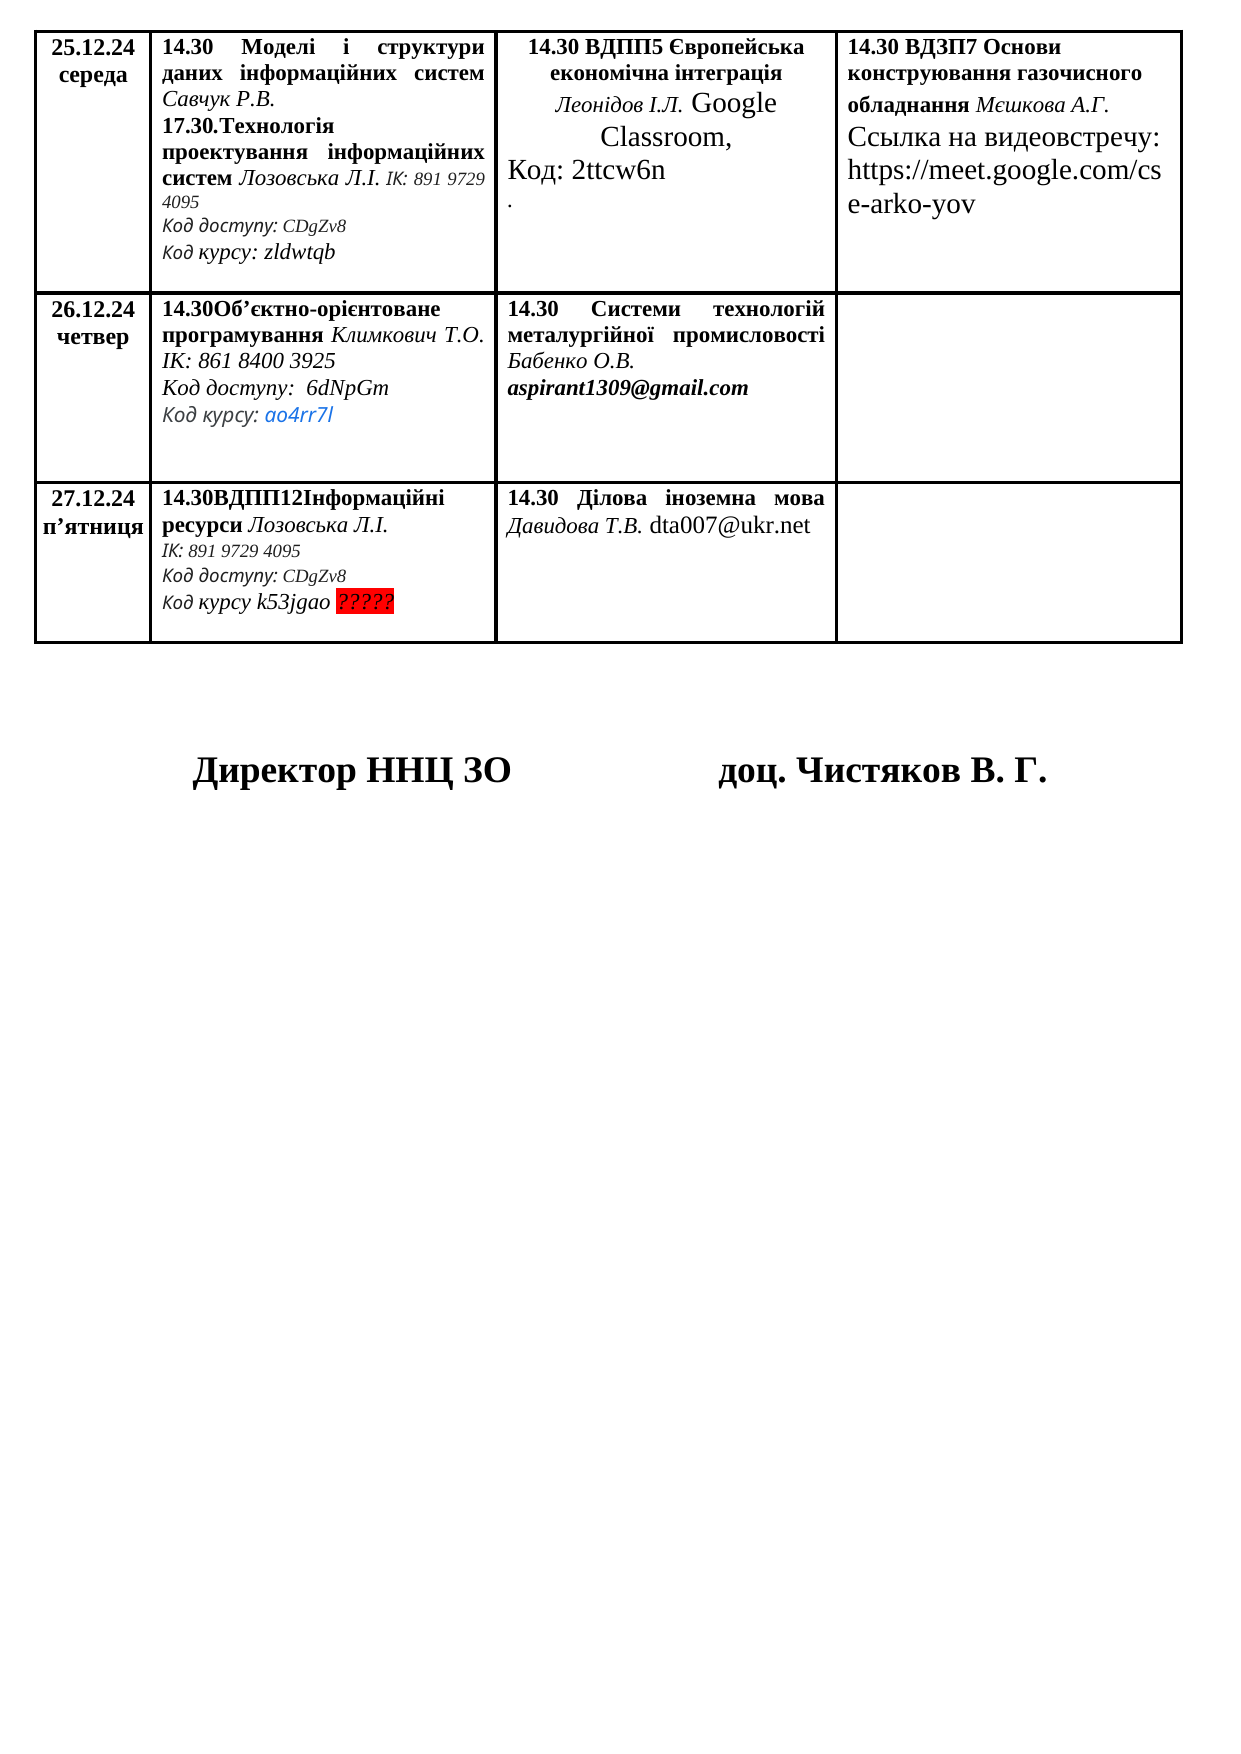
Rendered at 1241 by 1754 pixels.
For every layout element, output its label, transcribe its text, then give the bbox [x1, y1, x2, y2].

table_cell 27.12.24 п’ятниця [37, 484, 149, 641]
table_cell 14.30Об’єктно-орієнтоване програмування Климкович Т.О. ІК: 861 8400 3925 Код доступу: 6dNpGm Код курсу: ao4rr7l [152, 295, 494, 481]
text Директор ННЦ ЗО доц. Чистяков В. Г. [35, 748, 1205, 791]
table_cell 14.30 Системи технологій металургійної промисловості Бабенко О.В. aspirant1309@gmail.com [498, 295, 835, 481]
table_cell 14.30 ВДПП5 Європейська економічна інтеграція Леонідов І.Л. Google Classroom, Код: 2ttcw6n . [498, 33, 835, 291]
table_cell 14.30 Ділова іноземна мова Давидова Т.В. dta007@ukr.net [498, 484, 835, 641]
table_cell 14.30 Моделі і структури даних інформаційних систем Савчук Р.В. 17.30.Технологія проектування інформаційних систем Лозовська Л.І. ІК: 891 9729 4095 Код доступу: CDgZv8 Код курсу: zldwtqb [152, 33, 494, 291]
table_cell 26.12.24 четвер [37, 295, 149, 481]
table_cell 14.30 ВДЗП7 Основи конструювання газочисного обладнання Мєшкова А.Г. Ссылка на видеовстречу: https://meet.google.com/cse-arko-yov [838, 33, 1180, 291]
table_cell 14.30ВДПП12Інформаційні ресурси Лозовська Л.І. ІК: 891 9729 4095 Код доступу: CDgZv8 Код курсу k53jgao ????? [152, 484, 494, 641]
table_cell 25.12.24 середа [37, 33, 149, 291]
table_cell [838, 295, 1180, 481]
table_cell [838, 484, 1180, 641]
